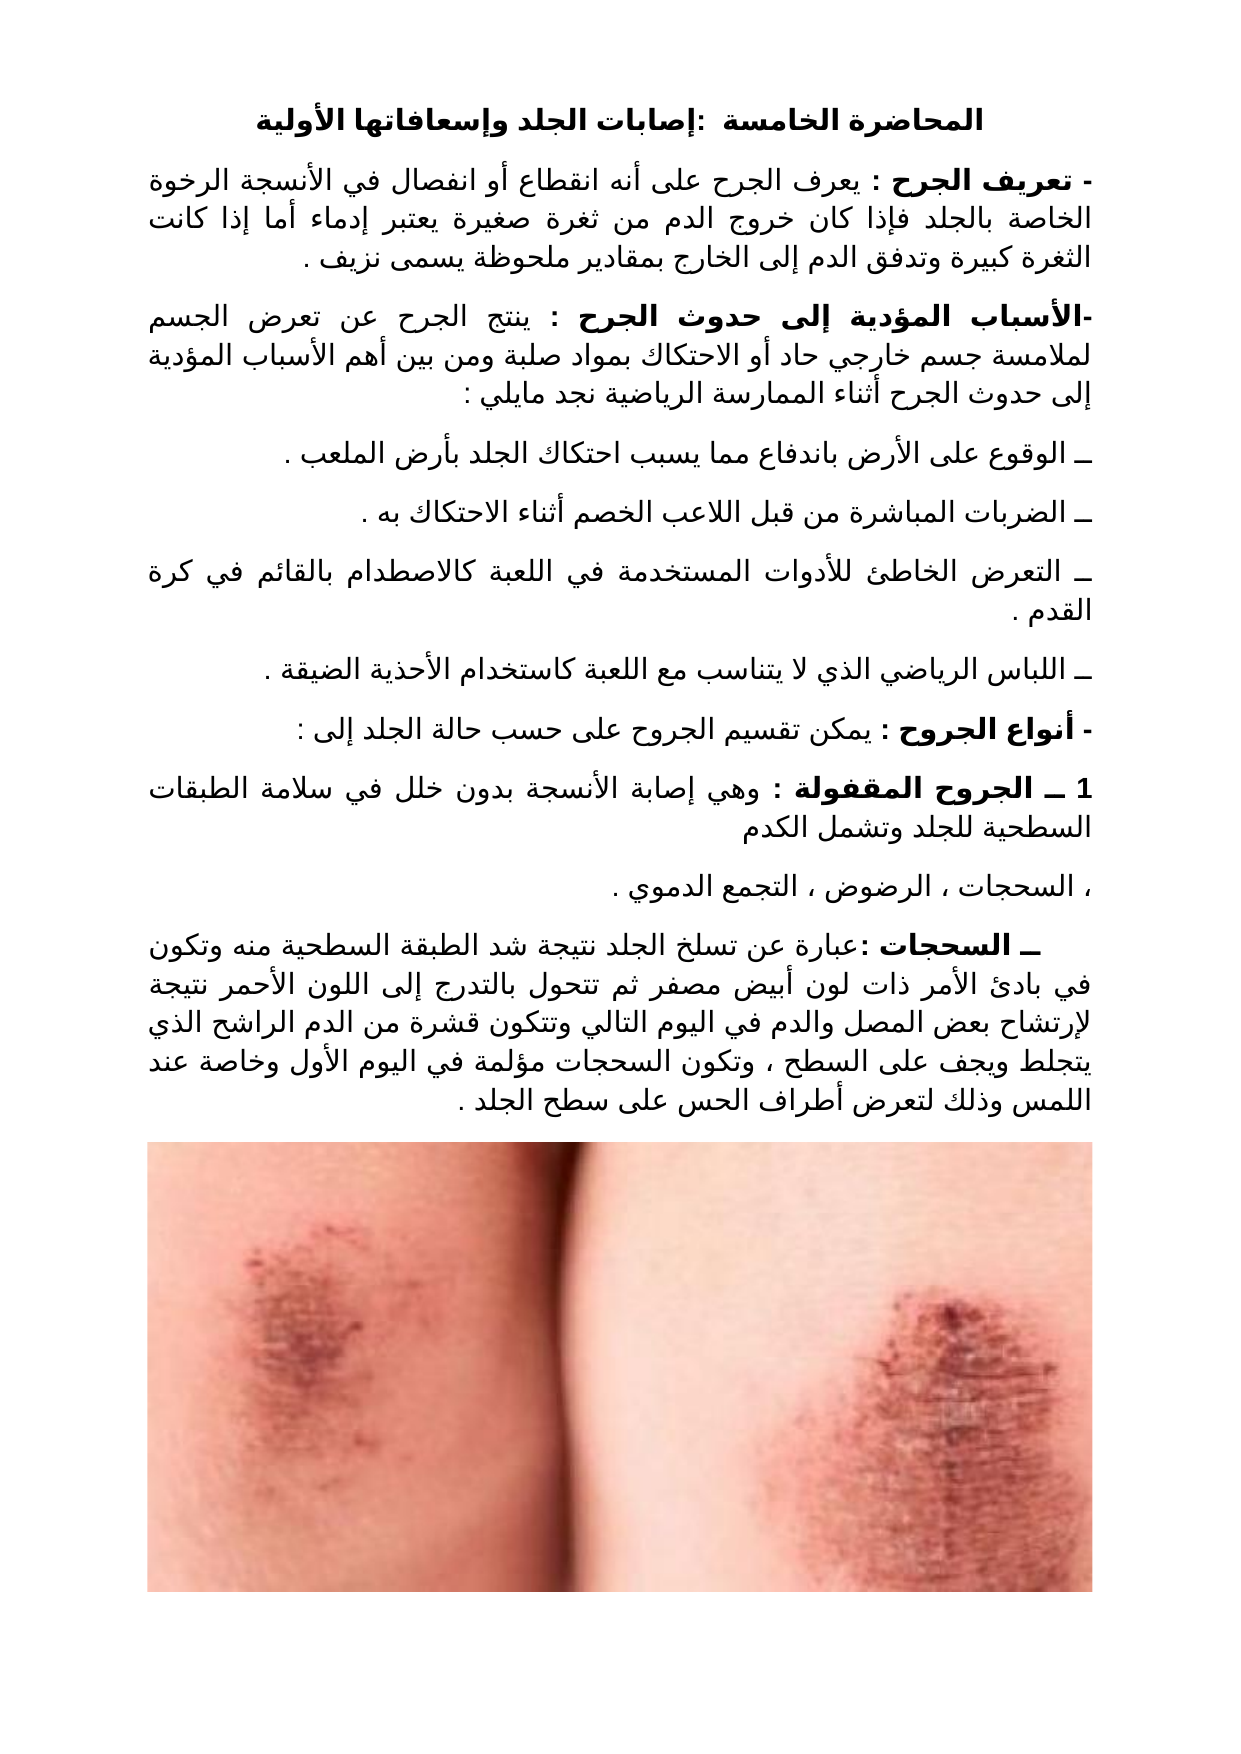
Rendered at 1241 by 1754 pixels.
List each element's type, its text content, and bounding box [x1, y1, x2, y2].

text ــ الوقوع على الأرض باندفاع مما يسبب احتكاك الجلد بأرض الملعب . [148, 436, 1093, 469]
text ــ اللباس الرياضي الذي لا يتناسب مع اللعبة كاستخدام الأحذية الضيقة . [148, 652, 1093, 686]
text ، السحجات ، الرضوض ، التجمع الدموي . [148, 869, 1093, 903]
text -الأسباب المؤدية إلى حدوث الجرح : ينتج الجرح عن تعرض الجسم لملامسة جسم خارجي حاد أو الاحتكاك بمواد صلبة ومن بين أهم الأسباب المؤدية إلى حدوث الجرح أثناء الممارسة الرياضية نجد مايلي : [148, 299, 1093, 410]
text ــ التعرض الخاطئ للأدوات المستخدمة في اللعبة كالاصطدام بالقائم في كرة القدم . [148, 554, 1093, 627]
text ــ الضربات المباشرة من قبل اللاعب الخصم أثناء الاحتكاك به . [148, 495, 1093, 529]
text 1 ــ الجروح المقفولة : وهي إصابة الأنسجة بدون خلل في سلامة الطبقات السطحية للجلد وتشمل الكدم [148, 771, 1093, 843]
picture [147, 1142, 1093, 1592]
text - تعريف الجرح : يعرف الجرح على أنه انقطاع أو انفصال في الأنسجة الرخوة الخاصة بالجلد فإذا كان خروج الدم من ثغرة صغيرة يعتبر إدماء أما إذا كانت الثغرة كبيرة وتدفق الدم إلى الخارج بمقادير ملحوظة يسمى نزيف . [148, 163, 1093, 273]
text المحاضرة الخامسة :إصابات الجلد وإسعافاتها الأولية [148, 103, 1093, 137]
text - أنواع الجروح : يمكن تقسيم الجروح على حسب حالة الجلد إلى : [148, 712, 1093, 745]
text ــ السحجات :عبارة عن تسلخ الجلد نتيجة شد الطبقة السطحية منه وتكون في بادئ الأمر ذات لون أبيض مصفر ثم تتحول بالتدرج إلى اللون الأحمر نتيجة لإرتشاح بعض المصل والدم في اليوم التالي وتتكون قشرة من الدم الراشح الذي يتجلط ويجف على السطح ، وتكون السحجات مؤلمة في اليوم الأول وخاصة عند اللمس وذلك لتعرض أطراف الحس على سطح الجلد . [148, 928, 1093, 1116]
